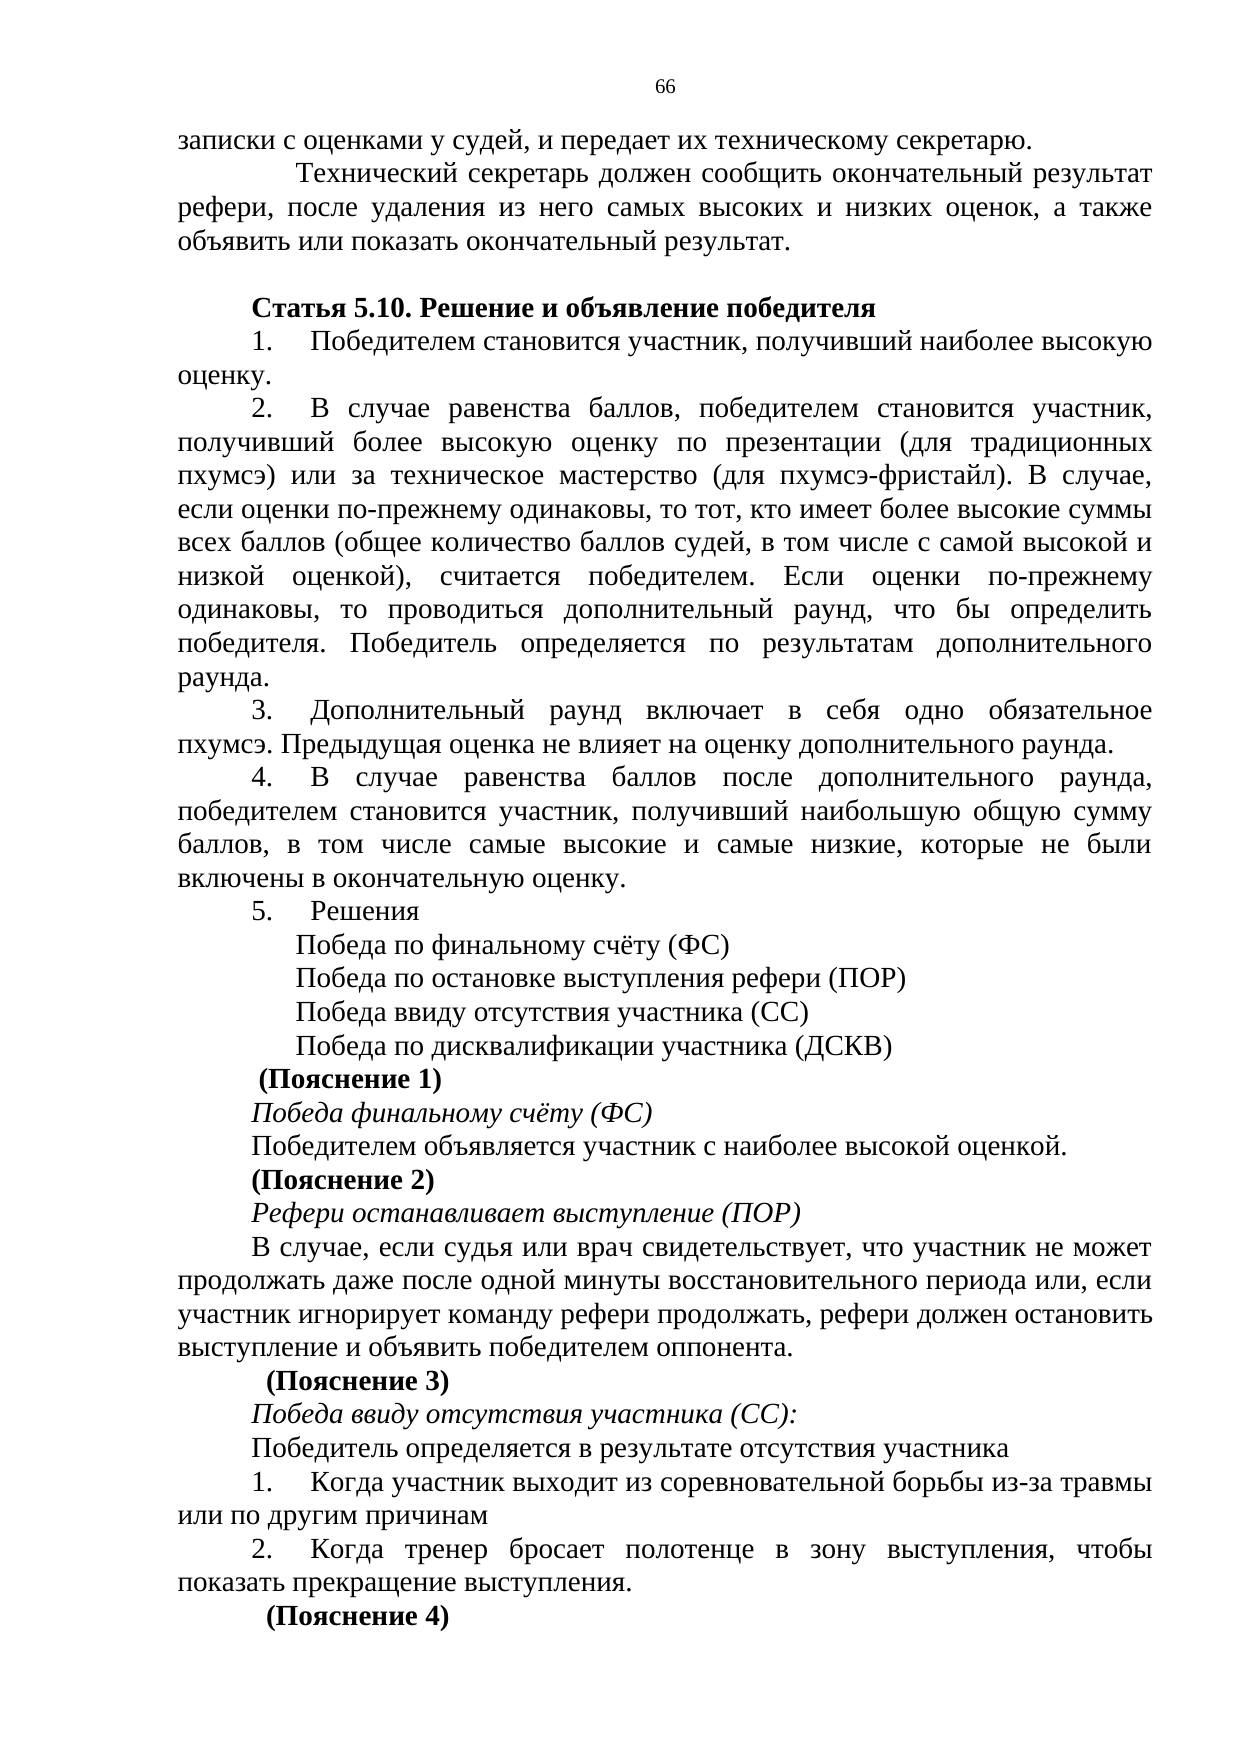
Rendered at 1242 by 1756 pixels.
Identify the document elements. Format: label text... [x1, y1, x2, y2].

text Статья 5.10. Решение и объявление победителя [177, 290, 1153, 323]
list Решения [177, 893, 1153, 927]
text (Пояснение 3) [177, 1363, 1153, 1397]
list Победа по остановке выступления рефери (ПОР) [177, 961, 1153, 994]
list Победа по финальному счёту (ФС) [177, 927, 1153, 961]
list Дополнительный раунд включает в себя одно обязательное пхумсэ. Предыдущая оценка не влияет на оценку дополнительного раунда. [177, 692, 1153, 759]
list Когда тренер бросает полотенце в зону выступления, чтобы показать прекращение выступления. [177, 1531, 1153, 1598]
text Победитель определяется в результате отсутствия участника [177, 1430, 1153, 1464]
text Рефери останавливает выступление (ПОР) [177, 1195, 1153, 1229]
list В случае равенства баллов, победителем становится участник, получивший более высокую оценку по презентации (для традиционных пхумсэ) или за техническое мастерство (для пхумсэ-фристайл). В случае, если оценки по-прежнему одинаковы, то тот, кто имеет более высокие суммы всех баллов (общее количество баллов судей, в том числе с самой высокой и низкой оценкой), считается победителем. Если оценки по-прежнему одинаковы, то проводиться дополнительный раунд, что бы определить победителя. Победитель определяется по результатам дополнительного раунда. [177, 390, 1153, 692]
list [177, 122, 1153, 156]
text (Пояснение 4) [177, 1598, 1153, 1631]
text Победителем объявляется участник с наиболее высокой оценкой. (Пояснение 2) [251, 1128, 1153, 1195]
list Победа по дисквалификации участника (ДСКВ) [177, 1028, 1153, 1061]
text В случае, если судья или врач свидетельствует, что участник не может продолжать даже после одной минуты восстановительного периода или, если участник игнорирует команду рефери продолжать, рефери должен остановить выступление и объявить победителем оппонента. [177, 1229, 1153, 1363]
list В случае равенства баллов после дополнительного раунда, победителем становится участник, получивший наибольшую общую сумму баллов, в том числе самые высокие и самые низкие, которые не были включены в окончательную оценку. [177, 759, 1153, 893]
list Победителем становится участник, получивший наиболее высокую оценку. [177, 323, 1153, 390]
text Победа финальному счёту (ФС) [177, 1095, 1153, 1128]
text (Пояснение 1) [177, 1061, 1153, 1095]
list Когда участник выходит из соревновательной борьбы из-за травмы или по другим причинам [177, 1464, 1153, 1531]
list Технический секретарь должен сообщить окончательный результат рефери, после удаления из него самых высоких и низких оценок, а также объявить или показать окончательный результат. [177, 156, 1153, 256]
list Победа ввиду отсутствия участника (СС) [177, 994, 1153, 1028]
text Победа ввиду отсутствия участника (СС): [177, 1397, 1153, 1430]
